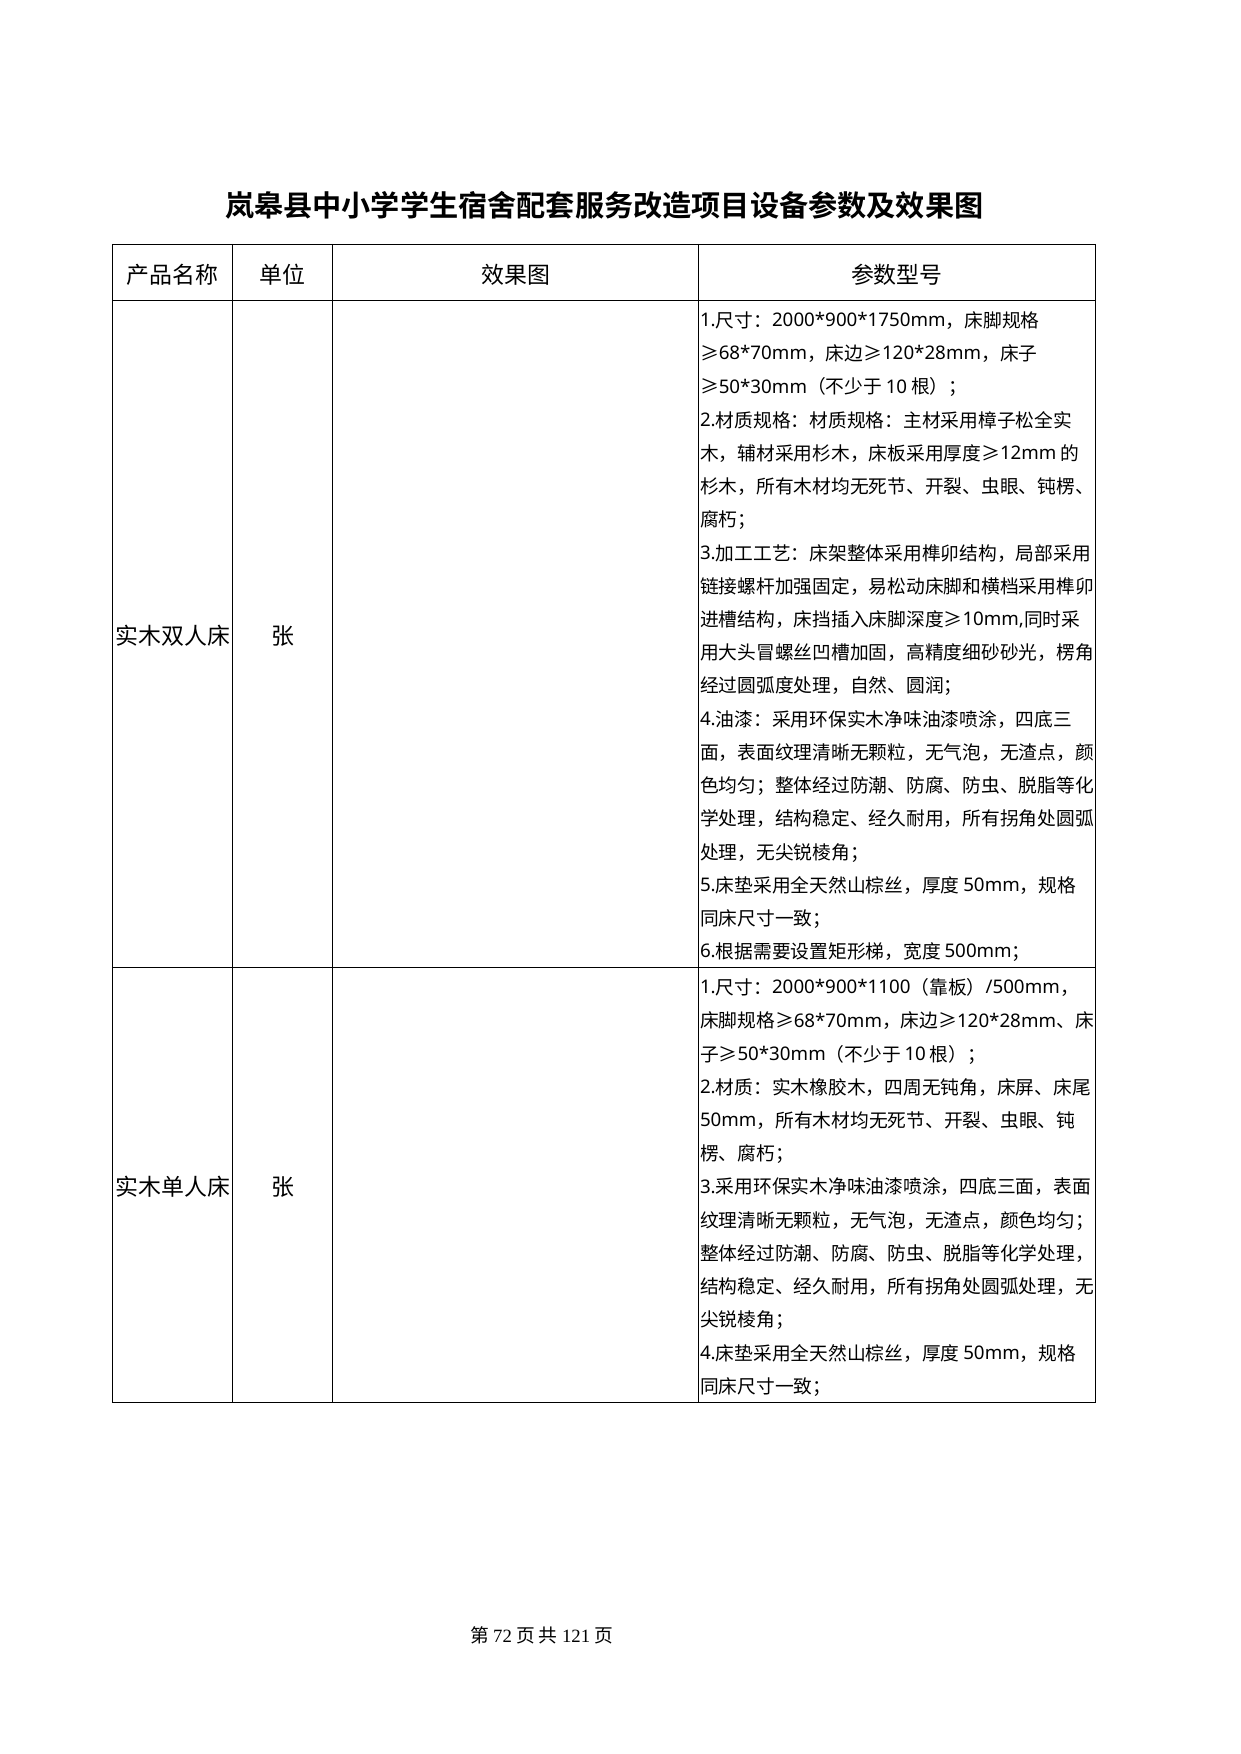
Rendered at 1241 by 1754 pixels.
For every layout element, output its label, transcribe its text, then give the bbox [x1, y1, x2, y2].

table_cell 张 [233, 968, 332, 1402]
table_cell 1.尺寸：2000*900*1100（靠板）/500mm，床脚规格≥68*70mm，床边≥120*28mm、床子≥50*30mm（不少于10根）； 2.材质：实木橡胶木，四周无钝角，床屏、床尾50mm，所有木材均无死节、开裂、虫眼、钝楞、腐朽； 3.采用环保实木净味油漆喷涂，四底三面，表面纹理清晰无颗粒，无气泡，无渣点，颜色均匀；整体经过防潮、防腐、防虫、脱脂等化学处理，结构稳定、经久耐用，所有拐角处圆弧处理，无尖锐棱角； 4.床垫采用全天然山棕丝，厚度50mm，规格同床尺寸一致； [699, 968, 1095, 1402]
table_cell 张 [233, 301, 332, 967]
table_cell 单位 [233, 245, 332, 300]
table_cell [333, 301, 698, 967]
table_cell 参数型号 [699, 245, 1095, 300]
table_cell 实木双人床 [113, 301, 232, 967]
table_cell 效果图 [333, 245, 698, 300]
table_cell 1.尺寸：2000*900*1750mm，床脚规格≥68*70mm，床边≥120*28mm，床子≥50*30mm（不少于10根）； 2.材质规格：材质规格：主材采用樟子松全实木，辅材采用杉木，床板采用厚度≥12mm的杉木，所有木材均无死节、开裂、虫眼、钝楞、腐朽； 3.加工工艺：床架整体采用榫卯结构，局部采用链接螺杆加强固定，易松动床脚和横档采用榫卯进槽结构，床挡插入床脚深度≥10mm,同时采用大头冒螺丝凹槽加固，高精度细砂砂光，楞角经过圆弧度处理，自然、圆润； 4.油漆：采用环保实木净味油漆喷涂，四底三面，表面纹理清晰无颗粒，无气泡，无渣点，颜色均匀；整体经过防潮、防腐、防虫、脱脂等化学处理，结构稳定、经久耐用，所有拐角处圆弧处理，无尖锐棱角； 5.床垫采用全天然山棕丝，厚度50mm，规格同床尺寸一致； 6.根据需要设置矩形梯，宽度500mm； [699, 301, 1095, 967]
table_cell 实木单人床 [113, 968, 232, 1402]
table_header 岚皋县中小学学生宿舍配套服务改造项目设备参数及效果图 [113, 163, 1095, 244]
table_cell [333, 968, 698, 1402]
table_cell 产品名称 [113, 245, 232, 300]
